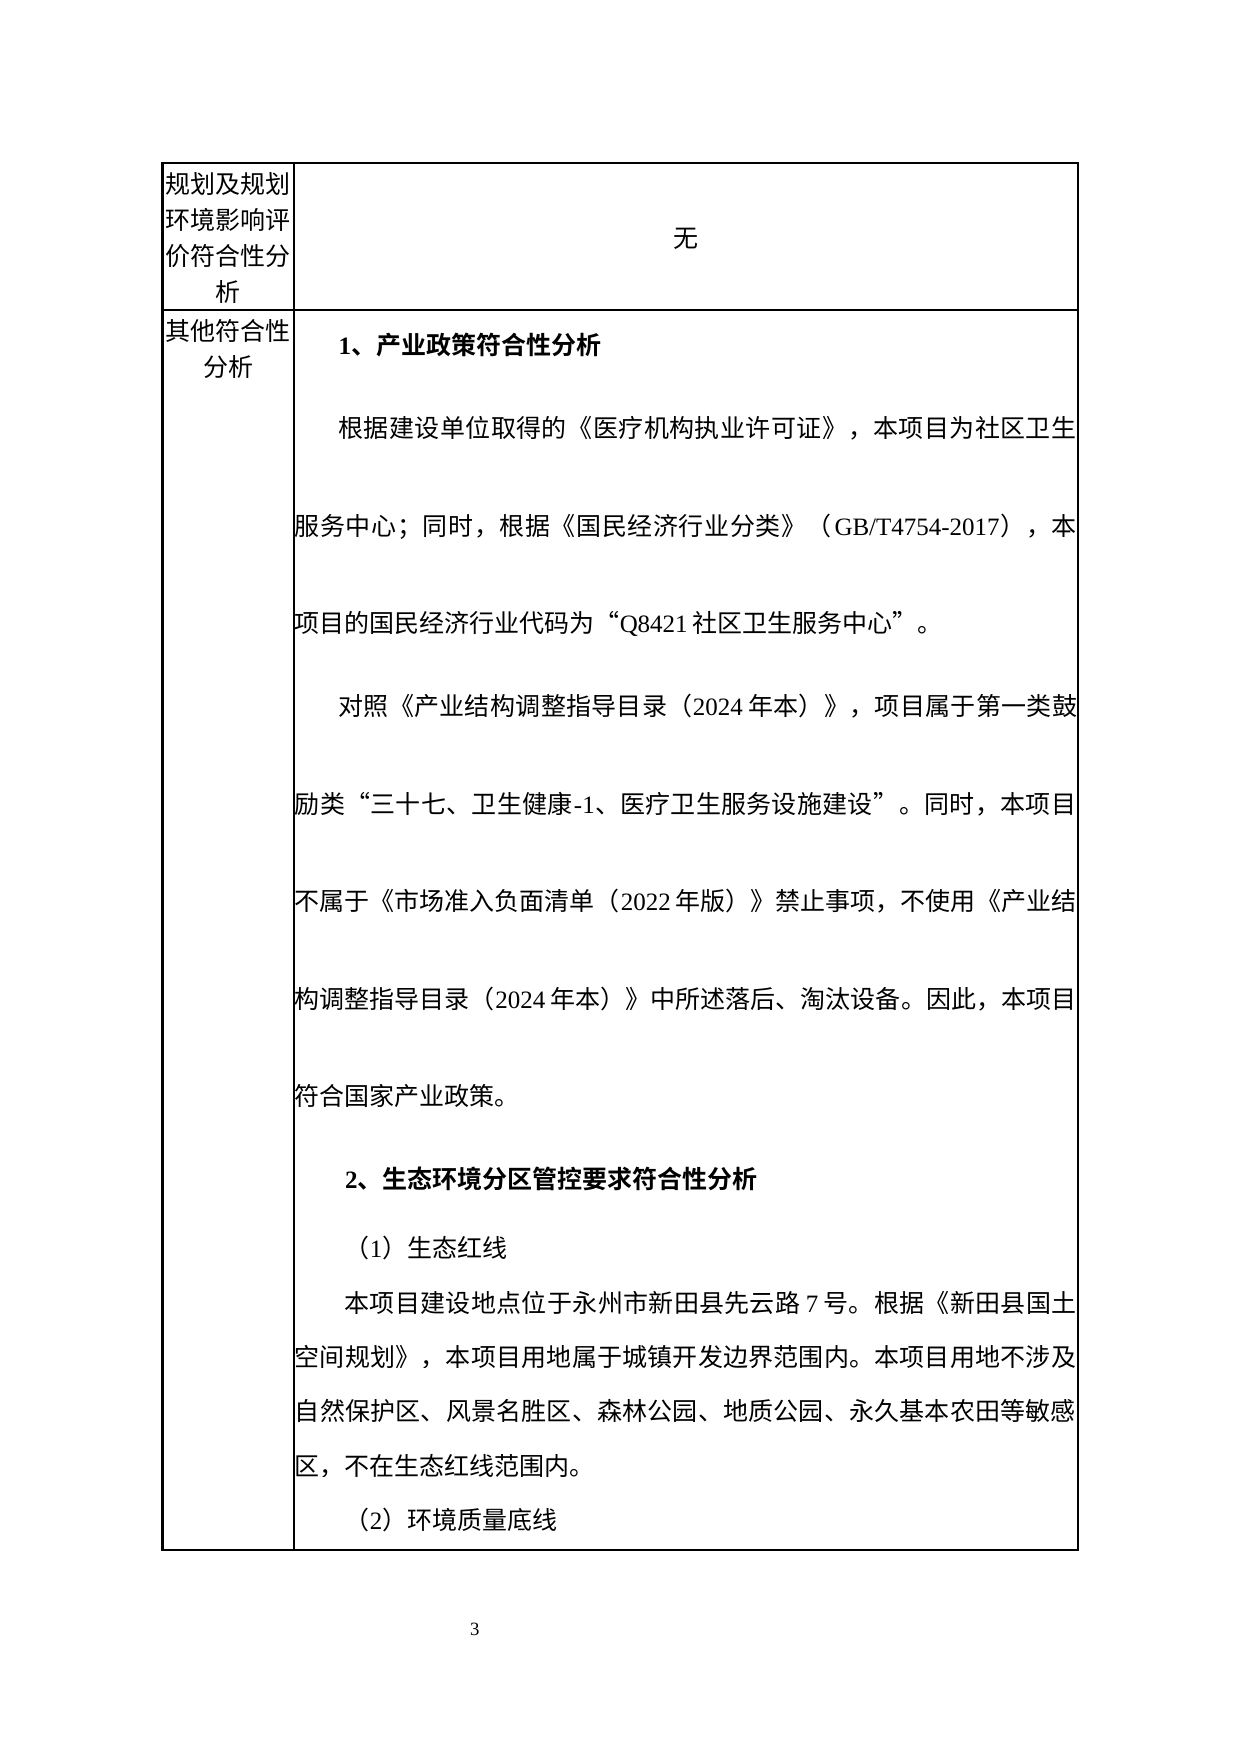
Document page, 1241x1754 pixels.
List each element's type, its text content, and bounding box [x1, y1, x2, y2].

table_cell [295, 311, 1077, 1549]
table_cell 规划及规划环境影响评价符合性分析 [164, 164, 293, 309]
table_cell 其他符合性分析 [164, 311, 293, 1549]
table_cell 无 [295, 164, 1077, 309]
